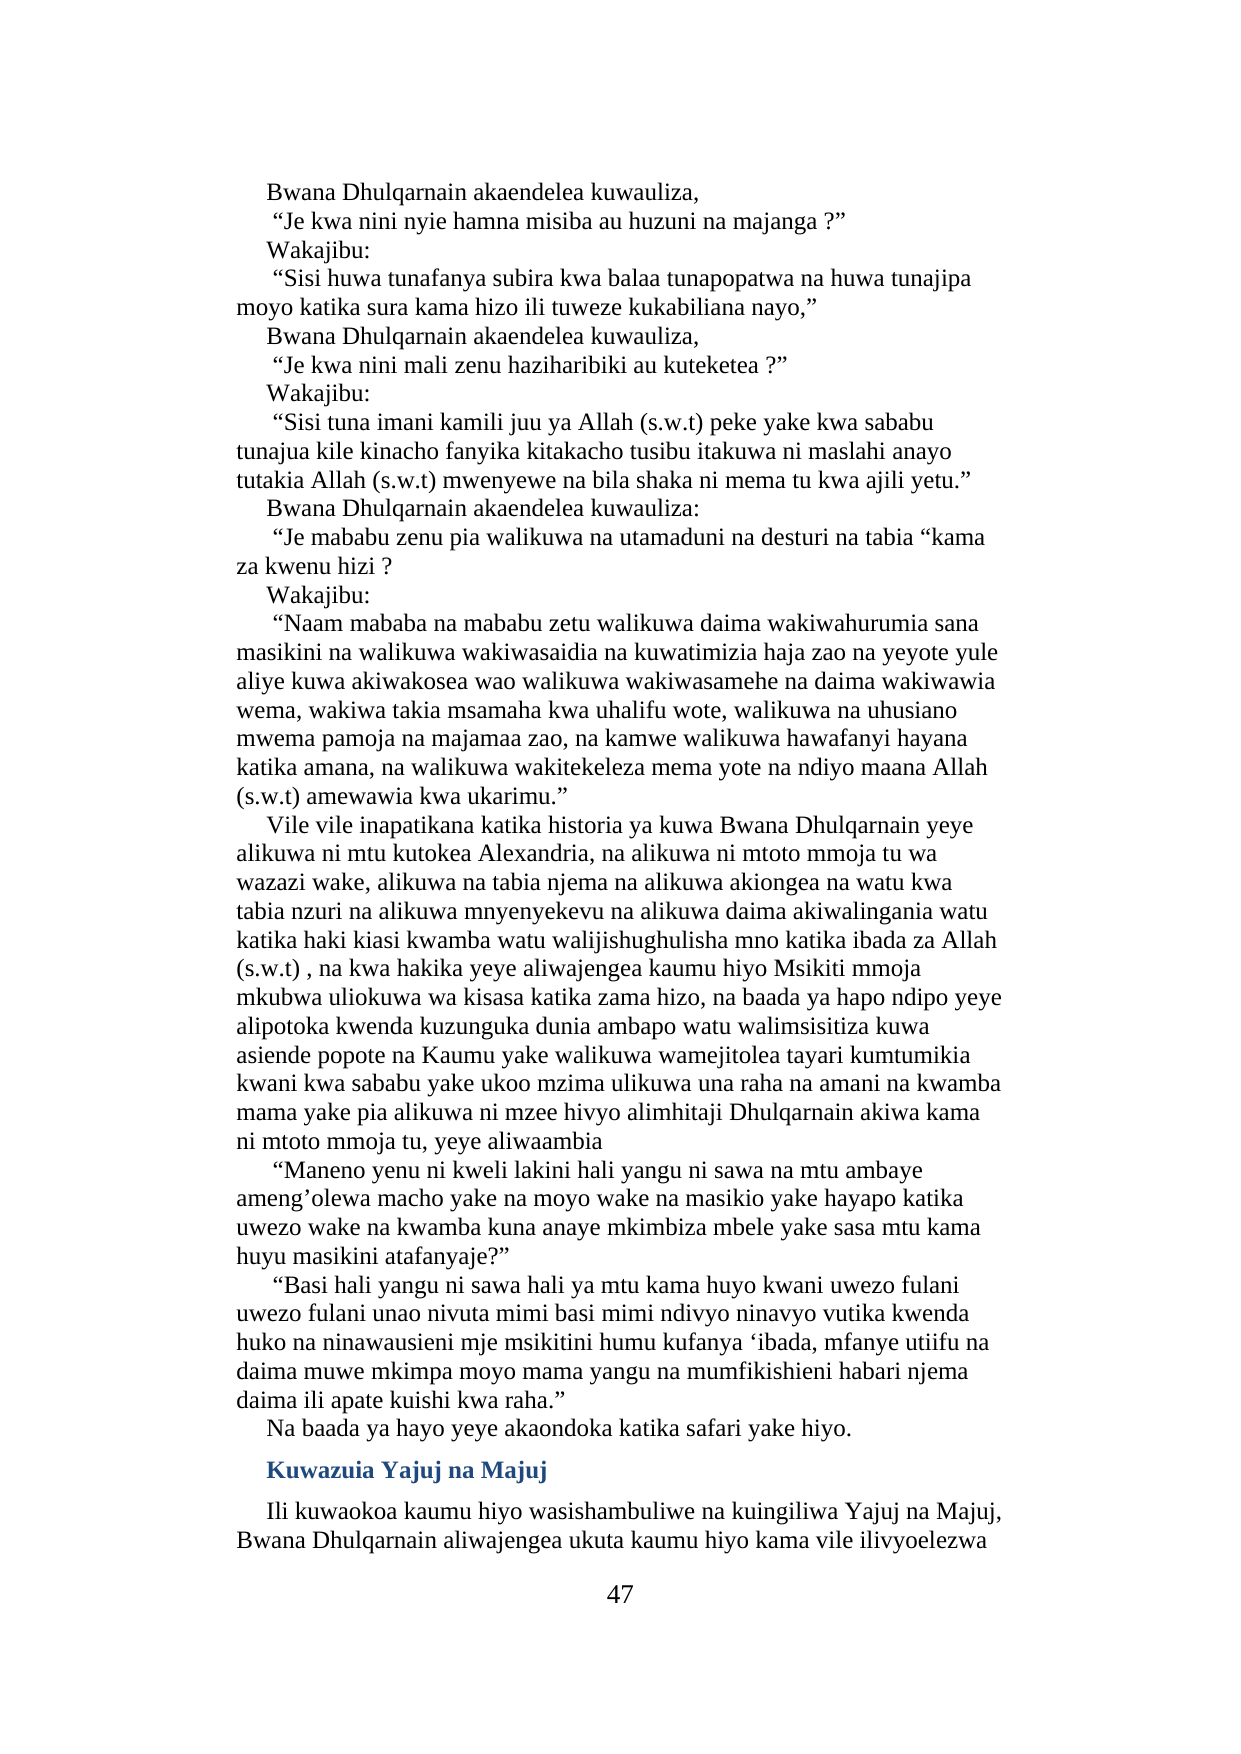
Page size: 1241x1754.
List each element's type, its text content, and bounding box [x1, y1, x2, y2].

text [236, 1496, 1004, 1553]
text “Je kwa nini nyie hamna misiba au huzuni na majanga ?” [236, 206, 1004, 235]
subtitle Kuwazuia Yajuj na Majuj [236, 1455, 1004, 1483]
text “Sisi tuna imani kamili juu ya Allah (s.w.t) peke yake kwa sababu tunajua kile kinacho fanyika kitakacho tusibu itakuwa ni maslahi anayo tutakia Allah (s.w.t) mwenyewe na bila shaka ni mema tu kwa ajili yetu.” [236, 407, 1004, 493]
text Wakajibu: [236, 580, 1004, 608]
text Wakajibu: [236, 378, 1004, 407]
text “Naam mababa na mababu zetu walikuwa daima wakiwahurumia sana masikini na walikuwa wakiwasaidia na kuwatimizia haja zao na yeyote yule aliye kuwa akiwakosea wao walikuwa wakiwasamehe na daima wakiwawia wema, wakiwa takia msamaha kwa uhalifu wote, walikuwa na uhusiano mwema pamoja na majamaa zao, na kamwe walikuwa hawafanyi hayana katika amana, na walikuwa wakitekeleza mema yote na ndiyo maana Allah (s.w.t) amewawia kwa ukarimu.” [236, 608, 1004, 810]
text Na baada ya hayo yeye akaondoka katika safari yake hiyo. [236, 1413, 1004, 1442]
text “Basi hali yangu ni sawa hali ya mtu kama huyo kwani uwezo fulani uwezo fulani unao nivuta mimi basi mimi ndivyo ninavyo vutika kwenda huko na ninawausieni mje msikitini humu kufanya ‘ibada, mfanye utiifu na daima muwe mkimpa moyo mama yangu na mumfikishieni habari njema daima ili apate kuishi kwa raha.” [236, 1270, 1004, 1413]
text “Je mababu zenu pia walikuwa na utamaduni na desturi na tabia “kama za kwenu hizi ? [236, 522, 1004, 580]
text “Sisi huwa tunafanya subira kwa balaa tunapopatwa na huwa tunajipa moyo katika sura kama hizo ili tuweze kukabiliana nayo,” [236, 263, 1004, 321]
text Vile vile inapatikana katika historia ya kuwa Bwana Dhulqarnain yeye alikuwa ni mtu kutokea Alexandria, na alikuwa ni mtoto mmoja tu wa wazazi wake, alikuwa na tabia njema na alikuwa akiongea na watu kwa tabia nzuri na alikuwa mnyenyekevu na alikuwa daima akiwalingania watu katika haki kiasi kwamba watu walijishughulisha mno katika ibada za Allah (s.w.t) , na kwa hakika yeye aliwajengea kaumu hiyo Msikiti mmoja mkubwa uliokuwa wa kisasa katika zama hizo, na baada ya hapo ndipo yeye alipotoka kwenda kuzunguka dunia ambapo watu walimsisitiza kuwa asiende popote na Kaumu yake walikuwa wamejitolea tayari kumtumikia kwani kwa sababu yake ukoo mzima ulikuwa una raha na amani na kwamba mama yake pia alikuwa ni mzee hivyo alimhitaji Dhulqarnain akiwa kama ni mtoto mmoja tu, yeye aliwaambia [236, 810, 1004, 1155]
text Bwana Dhulqarnain akaendelea kuwauliza, [236, 321, 1004, 350]
text “Je kwa nini mali zenu haziharibiki au kuteketea ?” [236, 350, 1004, 378]
text Wakajibu: [236, 235, 1004, 263]
text Bwana Dhulqarnain akaendelea kuwauliza: [236, 493, 1004, 522]
text Bwana Dhulqarnain akaendelea kuwauliza, [236, 177, 1004, 206]
text “Maneno yenu ni kweli lakini hali yangu ni sawa na mtu ambaye ameng’olewa macho yake na moyo wake na masikio yake hayapo katika uwezo wake na kwamba kuna anaye mkimbiza mbele yake sasa mtu kama huyu masikini atafanyaje?” [236, 1155, 1004, 1270]
